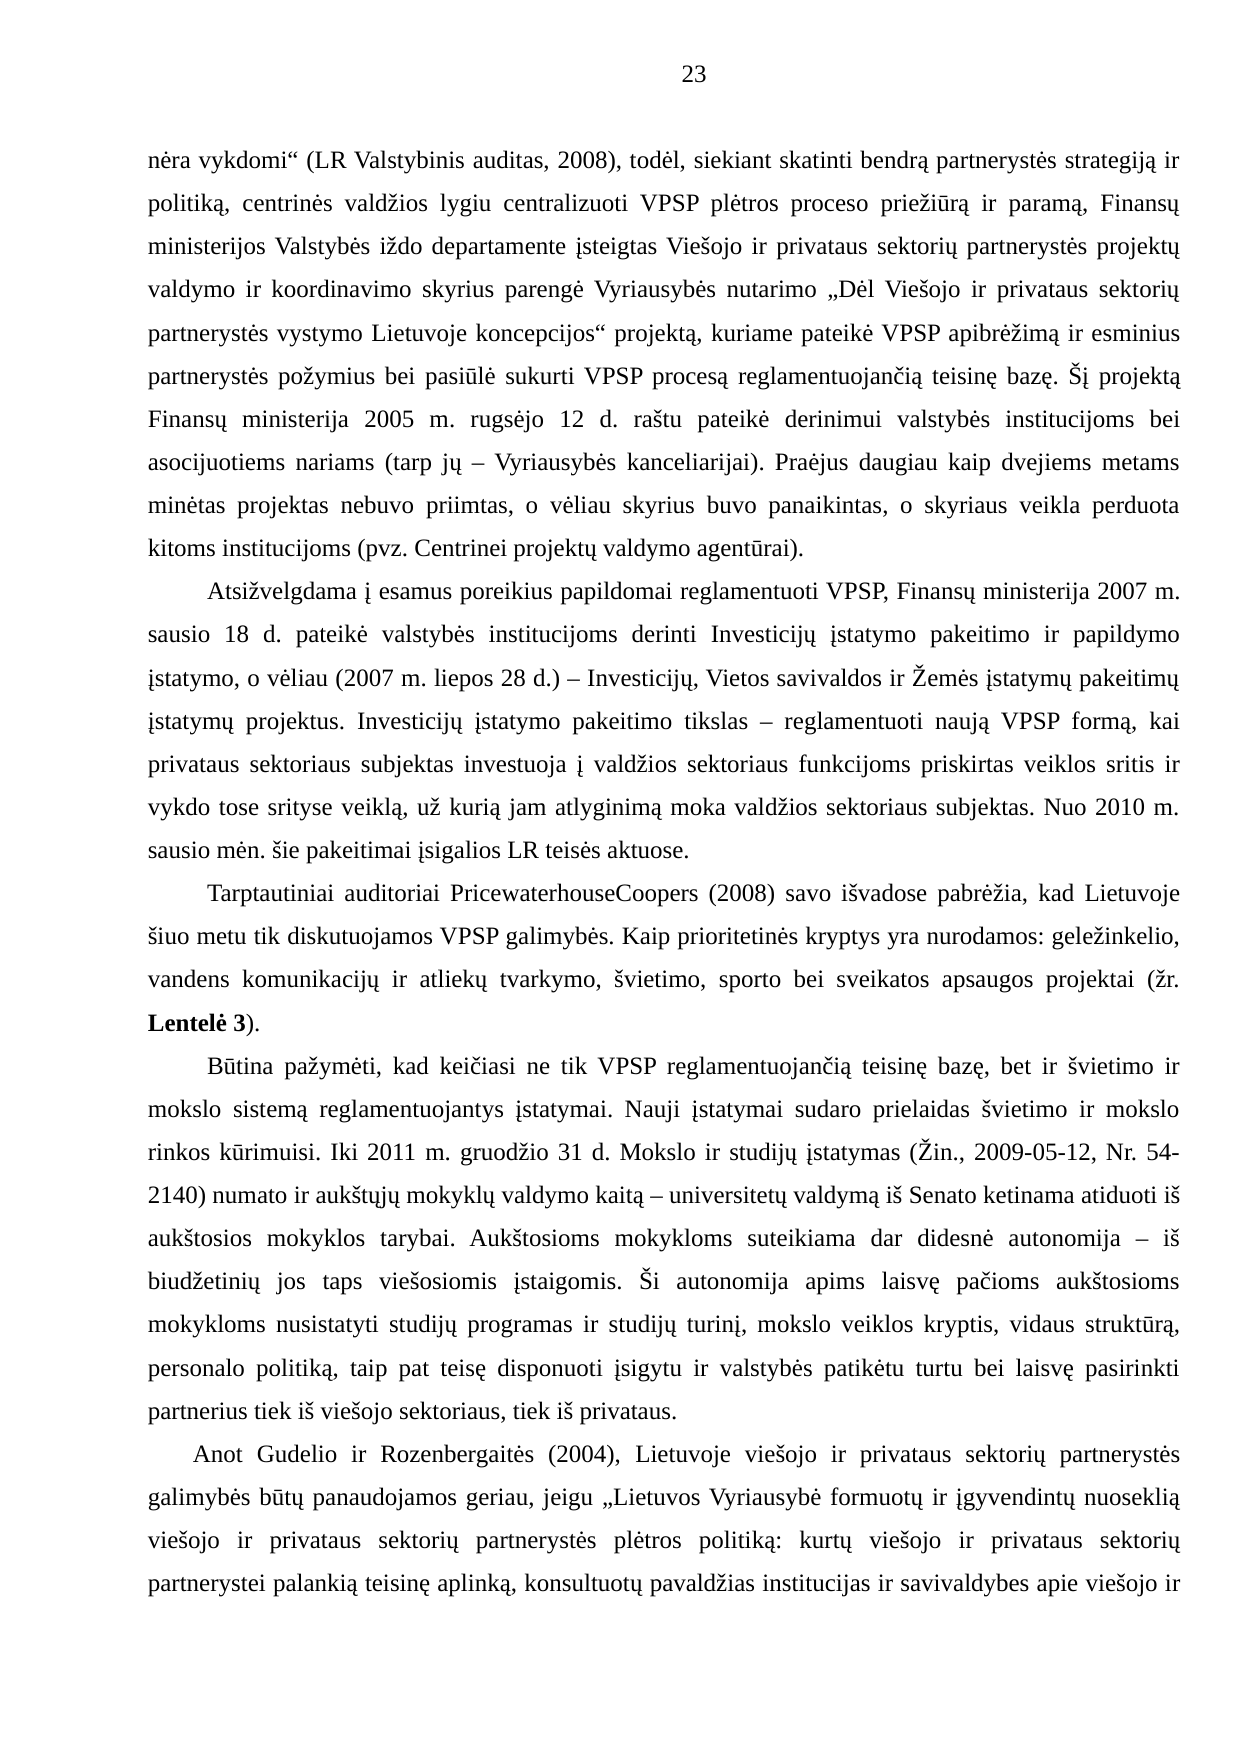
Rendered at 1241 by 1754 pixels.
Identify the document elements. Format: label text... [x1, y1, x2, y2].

text Atsižvelgdama į esamus poreikius papildomai reglamentuoti VPSP, Finansų ministerija 2007 m. sausio 18 d. pateikė valstybės institucijoms derinti Investicijų įstatymo pakeitimo ir papildymo įstatymo, o vėliau (2007 m. liepos 28 d.) – Investicijų, Vietos savivaldos ir Žemės įstatymų pakeitimų įstatymų projektus. Investicijų įstatymo pakeitimo tikslas – reglamentuoti naują VPSP formą, kai privataus sektoriaus subjektas investuoja į valdžios sektoriaus funkcijoms priskirtas veiklos sritis ir vykdo tose srityse veiklą, už kurią jam atlyginimą moka valdžios sektoriaus subjektas. Nuo 2010 m. sausio mėn. šie pakeitimai įsigalios LR teisės aktuose. [148, 576, 1181, 864]
text Tarptautiniai auditoriai PricewaterhouseCoopers (2008) savo išvadose pabrėžia, kad Lietuvoje šiuo metu tik diskutuojamos VPSP galimybės. Kaip prioritetinės kryptys yra nurodamos: geležinkelio, vandens komunikacijų ir atliekų tvarkymo, švietimo, sporto bei sveikatos apsaugos projektai (žr. Lentelė 3). [148, 878, 1181, 1036]
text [148, 145, 1181, 562]
text Būtina pažymėti, kad keičiasi ne tik VPSP reglamentuojančią teisinę bazę, bet ir švietimo ir mokslo sistemą reglamentuojantys įstatymai. Nauji įstatymai sudaro prielaidas švietimo ir mokslo rinkos kūrimuisi. Iki 2011 m. gruodžio 31 d. Mokslo ir studijų įstatymas (Žin., 2009-05-12, Nr. 54-2140) numato ir aukštųjų mokyklų valdymo kaitą – universitetų valdymą iš Senato ketinama atiduoti iš aukštosios mokyklos tarybai. Aukštosioms mokykloms suteikiama dar didesnė autonomija – iš biudžetinių jos taps viešosiomis įstaigomis. Ši autonomija apims laisvę pačioms aukštosioms mokykloms nusistatyti studijų programas ir studijų turinį, mokslo veiklos kryptis, vidaus struktūrą, personalo politiką, taip pat teisę disponuoti įsigytu ir valstybės patikėtu turtu bei laisvę pasirinkti partnerius tiek iš viešojo sektoriaus, tiek iš privataus. [148, 1051, 1181, 1424]
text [148, 1439, 1181, 1597]
